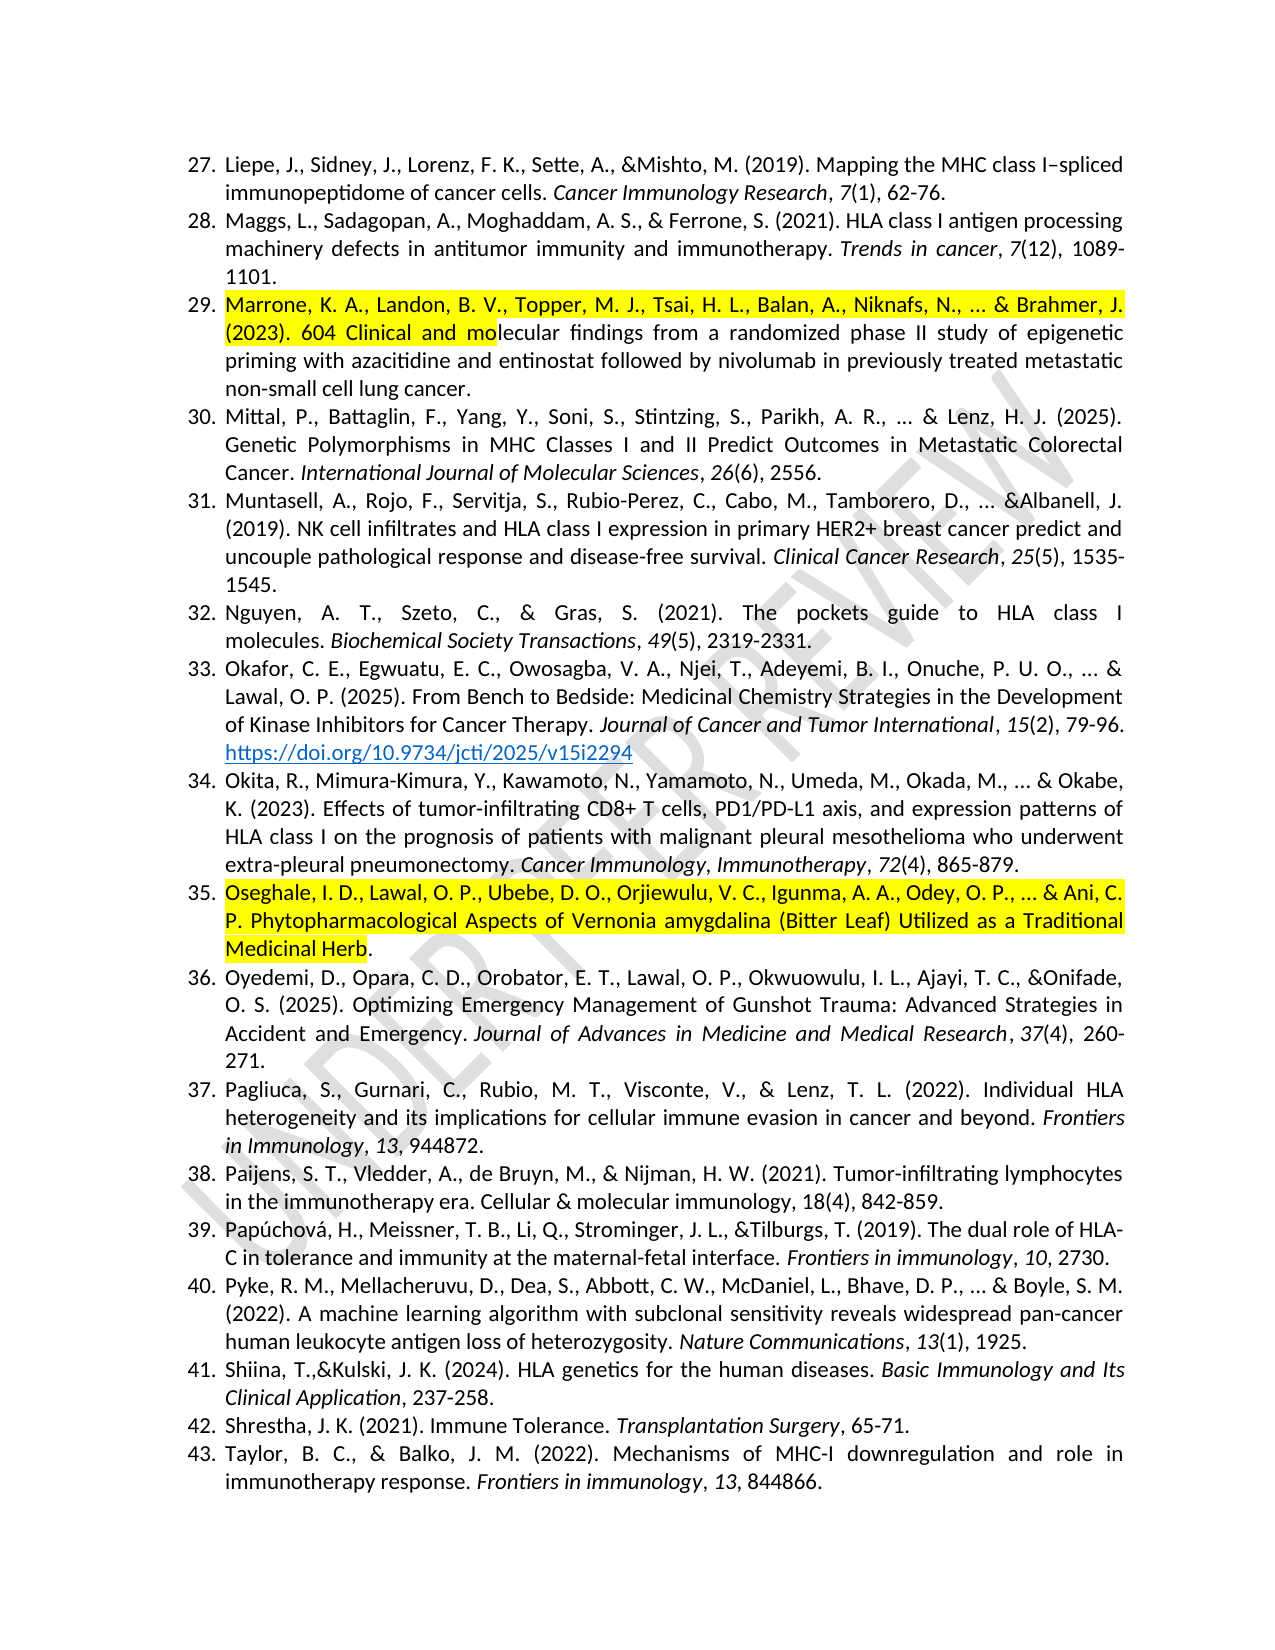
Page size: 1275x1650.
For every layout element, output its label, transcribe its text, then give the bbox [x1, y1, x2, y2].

list Okafor, C. E., Egwuatu, E. C., Owosagba, V. A., Njei, T., Adeyemi, B. I., Onuche, P. U. O., ... & Lawal, O. P. (2025). From Bench to Bedside: Medicinal Chemistry Strategies in the Development of Kinase Inhibitors for Cancer Therapy. Journal of Cancer and Tumor International, 15(2), 79-96. https://doi.org/10.9734/jcti/2025/v15i2294 [187, 654, 1125, 766]
list Nguyen, A. T., Szeto, C., & Gras, S. (2021). The pockets guide to HLA class I molecules. Biochemical Society Transactions, 49(5), 2319-2331. [187, 598, 1125, 654]
list Maggs, L., Sadagopan, A., Moghaddam, A. S., & Ferrone, S. (2021). HLA class I antigen processing machinery defects in antitumor immunity and immunotherapy. Trends in cancer, 7(12), 1089-1101. [187, 206, 1125, 290]
list Pyke, R. M., Mellacheruvu, D., Dea, S., Abbott, C. W., McDaniel, L., Bhave, D. P., ... & Boyle, S. M. (2022). A machine learning algorithm with subclonal sensitivity reveals widespread pan-cancer human leukocyte antigen loss of heterozygosity. Nature Communications, 13(1), 1925. [187, 1271, 1125, 1355]
list Liepe, J., Sidney, J., Lorenz, F. K., Sette, A., &Mishto, M. (2019). Mapping the MHC class I–spliced immunopeptidome of cancer cells. Cancer Immunology Research, 7(1), 62-76. [187, 150, 1125, 206]
list Taylor, B. C., & Balko, J. M. (2022). Mechanisms of MHC-I downregulation and role in immunotherapy response. Frontiers in immunology, 13, 844866. [187, 1439, 1125, 1495]
list Shiina, T.,&Kulski, J. K. (2024). HLA genetics for the human diseases. Basic Immunology and Its Clinical Application, 237-258. [187, 1355, 1125, 1411]
list Mittal, P., Battaglin, F., Yang, Y., Soni, S., Stintzing, S., Parikh, A. R., ... & Lenz, H. J. (2025). Genetic Polymorphisms in MHC Classes I and II Predict Outcomes in Metastatic Colorectal Cancer. International Journal of Molecular Sciences, 26(6), 2556. [187, 402, 1125, 486]
list Paijens, S. T., Vledder, A., de Bruyn, M., & Nijman, H. W. (2021). Tumor-infiltrating lymphocytes in the immunotherapy era. Cellular & molecular immunology, 18(4), 842-859. [187, 1159, 1125, 1215]
list Papúchová, H., Meissner, T. B., Li, Q., Strominger, J. L., &Tilburgs, T. (2019). The dual role of HLA-C in tolerance and immunity at the maternal-fetal interface. Frontiers in immunology, 10, 2730. [187, 1215, 1125, 1271]
list Okita, R., Mimura-Kimura, Y., Kawamoto, N., Yamamoto, N., Umeda, M., Okada, M., ... & Okabe, K. (2023). Effects of tumor-infiltrating CD8+ T cells, PD1/PD-L1 axis, and expression patterns of HLA class I on the prognosis of patients with malignant pleural mesothelioma who underwent extra-pleural pneumonectomy. Cancer Immunology, Immunotherapy, 72(4), 865-879. [187, 766, 1125, 878]
list Marrone, K. A., Landon, B. V., Topper, M. J., Tsai, H. L., Balan, A., Niknafs, N., ... & Brahmer, J. (2023). 604 Clinical and molecular findings from a randomized phase II study of epigenetic priming with azacitidine and entinostat followed by nivolumab in previously treated metastatic non-small cell lung cancer. [187, 290, 1125, 402]
list Oyedemi, D., Opara, C. D., Orobator, E. T., Lawal, O. P., Okwuowulu, I. L., Ajayi, T. C., &Onifade, O. S. (2025). Optimizing Emergency Management of Gunshot Trauma: Advanced Strategies in Accident and Emergency. Journal of Advances in Medicine and Medical Research, 37(4), 260-271. [187, 963, 1125, 1075]
list Pagliuca, S., Gurnari, C., Rubio, M. T., Visconte, V., & Lenz, T. L. (2022). Individual HLA heterogeneity and its implications for cellular immune evasion in cancer and beyond. Frontiers in Immunology, 13, 944872. [187, 1075, 1125, 1159]
list Shrestha, J. K. (2021). Immune Tolerance. Transplantation Surgery, 65-71. [187, 1411, 1125, 1439]
list Muntasell, A., Rojo, F., Servitja, S., Rubio-Perez, C., Cabo, M., Tamborero, D., ... &Albanell, J. (2019). NK cell infiltrates and HLA class I expression in primary HER2+ breast cancer predict and uncouple pathological response and disease-free survival. Clinical Cancer Research, 25(5), 1535-1545. [187, 486, 1125, 598]
list Oseghale, I. D., Lawal, O. P., Ubebe, D. O., Orjiewulu, V. C., Igunma, A. A., Odey, O. P., ... & Ani, C. P. Phytopharmacological Aspects of Vernonia amygdalina (Bitter Leaf) Utilized as a Traditional Medicinal Herb. [187, 878, 1125, 963]
